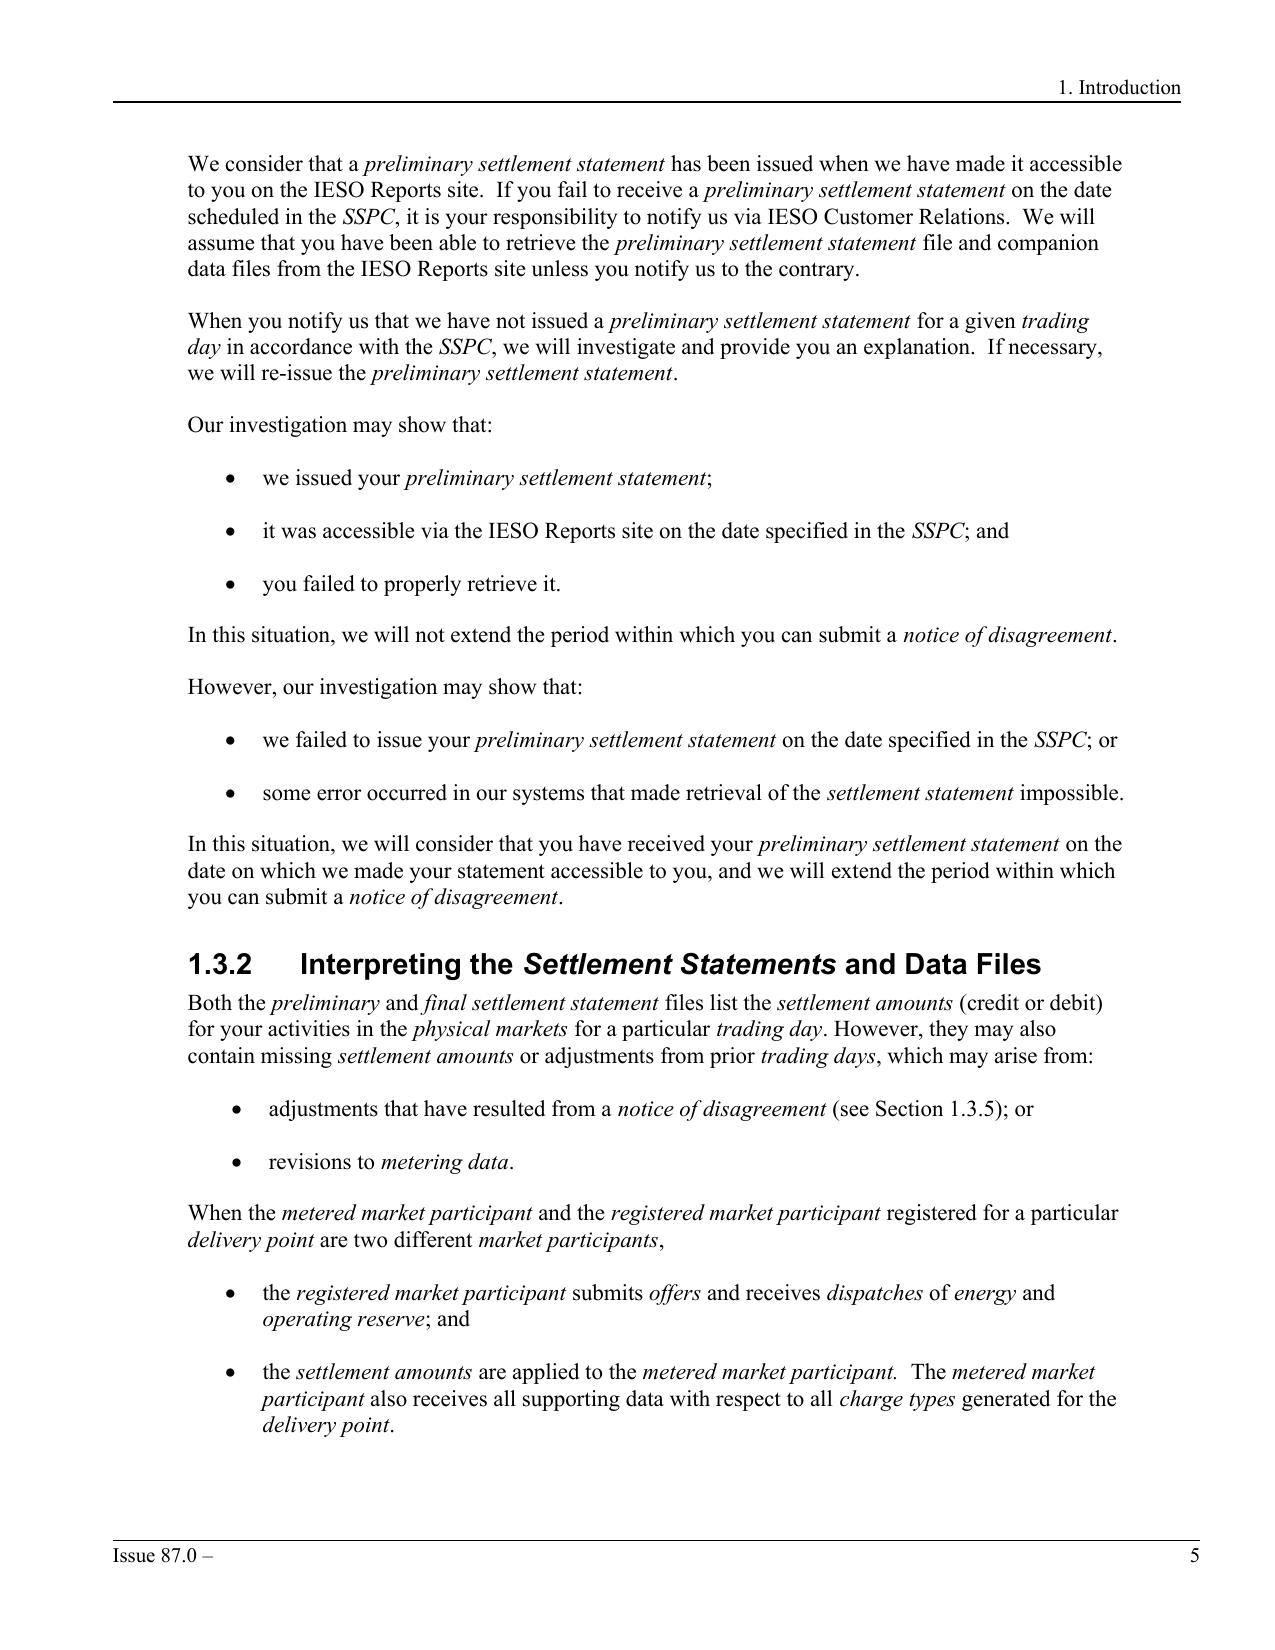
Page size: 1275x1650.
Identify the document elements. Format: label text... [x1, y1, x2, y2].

text In this situation, we will not extend the period within which you can submit a notice of disagreement. [187, 622, 1125, 648]
text However, our investigation may show that: [187, 673, 1125, 699]
list we issued your preliminary settlement statement; [225, 462, 1125, 490]
text We consider that a preliminary settlement statement has been issued when we have made it accessible to you on the IESO Reports site. If you fail to receive a preliminary settlement statement on the date scheduled in the SSPC, it is your responsibility to notify us via IESO Customer Relations. We will assume that you have been able to retrieve the preliminary settlement statement file and companion data files from the IESO Reports site unless you notify us to the contrary. [187, 150, 1125, 282]
list the registered market participant submits offers and receives dispatches of energy and operating reserve; and [225, 1277, 1125, 1331]
text In this situation, we will consider that you have received your preliminary settlement statement on the date on which we made your statement accessible to you, and we will extend the period within which you can submit a notice of disagreement. [187, 831, 1125, 909]
list you failed to properly retrieve it. [225, 568, 1125, 597]
text Both the preliminary and final settlement statement files list the settlement amounts (credit or debit) for your activities in the physical markets for a particular trading day. However, they may also contain missing settlement amounts or adjustments from prior trading days, which may arise from: [187, 989, 1125, 1068]
list we failed to issue your preliminary settlement statement on the date specified in the SSPC; or [225, 724, 1125, 752]
list some error occurred in our systems that made retrieval of the settlement statement impossible. [225, 777, 1125, 806]
list revisions to metering data. [231, 1146, 1125, 1174]
list it was accessible via the IESO Reports site on the date specified in the SSPC; and [225, 515, 1125, 543]
text When the metered market participant and the registered market participant registered for a particular delivery point are two different market participants, [187, 1199, 1125, 1252]
subtitle Interpreting the Settlement Statements and Data Files [187, 947, 1125, 981]
text When you notify us that we have not issued a preliminary settlement statement for a given trading day in accordance with the SSPC, we will investigate and provide you an explanation. If necessary, we will re-issue the preliminary settlement statement. [187, 307, 1125, 386]
list the settlement amounts are applied to the metered market participant. The metered market participant also receives all supporting data with respect to all charge types generated for the delivery point. [225, 1356, 1125, 1437]
text Our investigation may show that: [187, 411, 1125, 437]
list adjustments that have resulted from a notice of disagreement (see Section 1.3.5); or [231, 1093, 1125, 1121]
